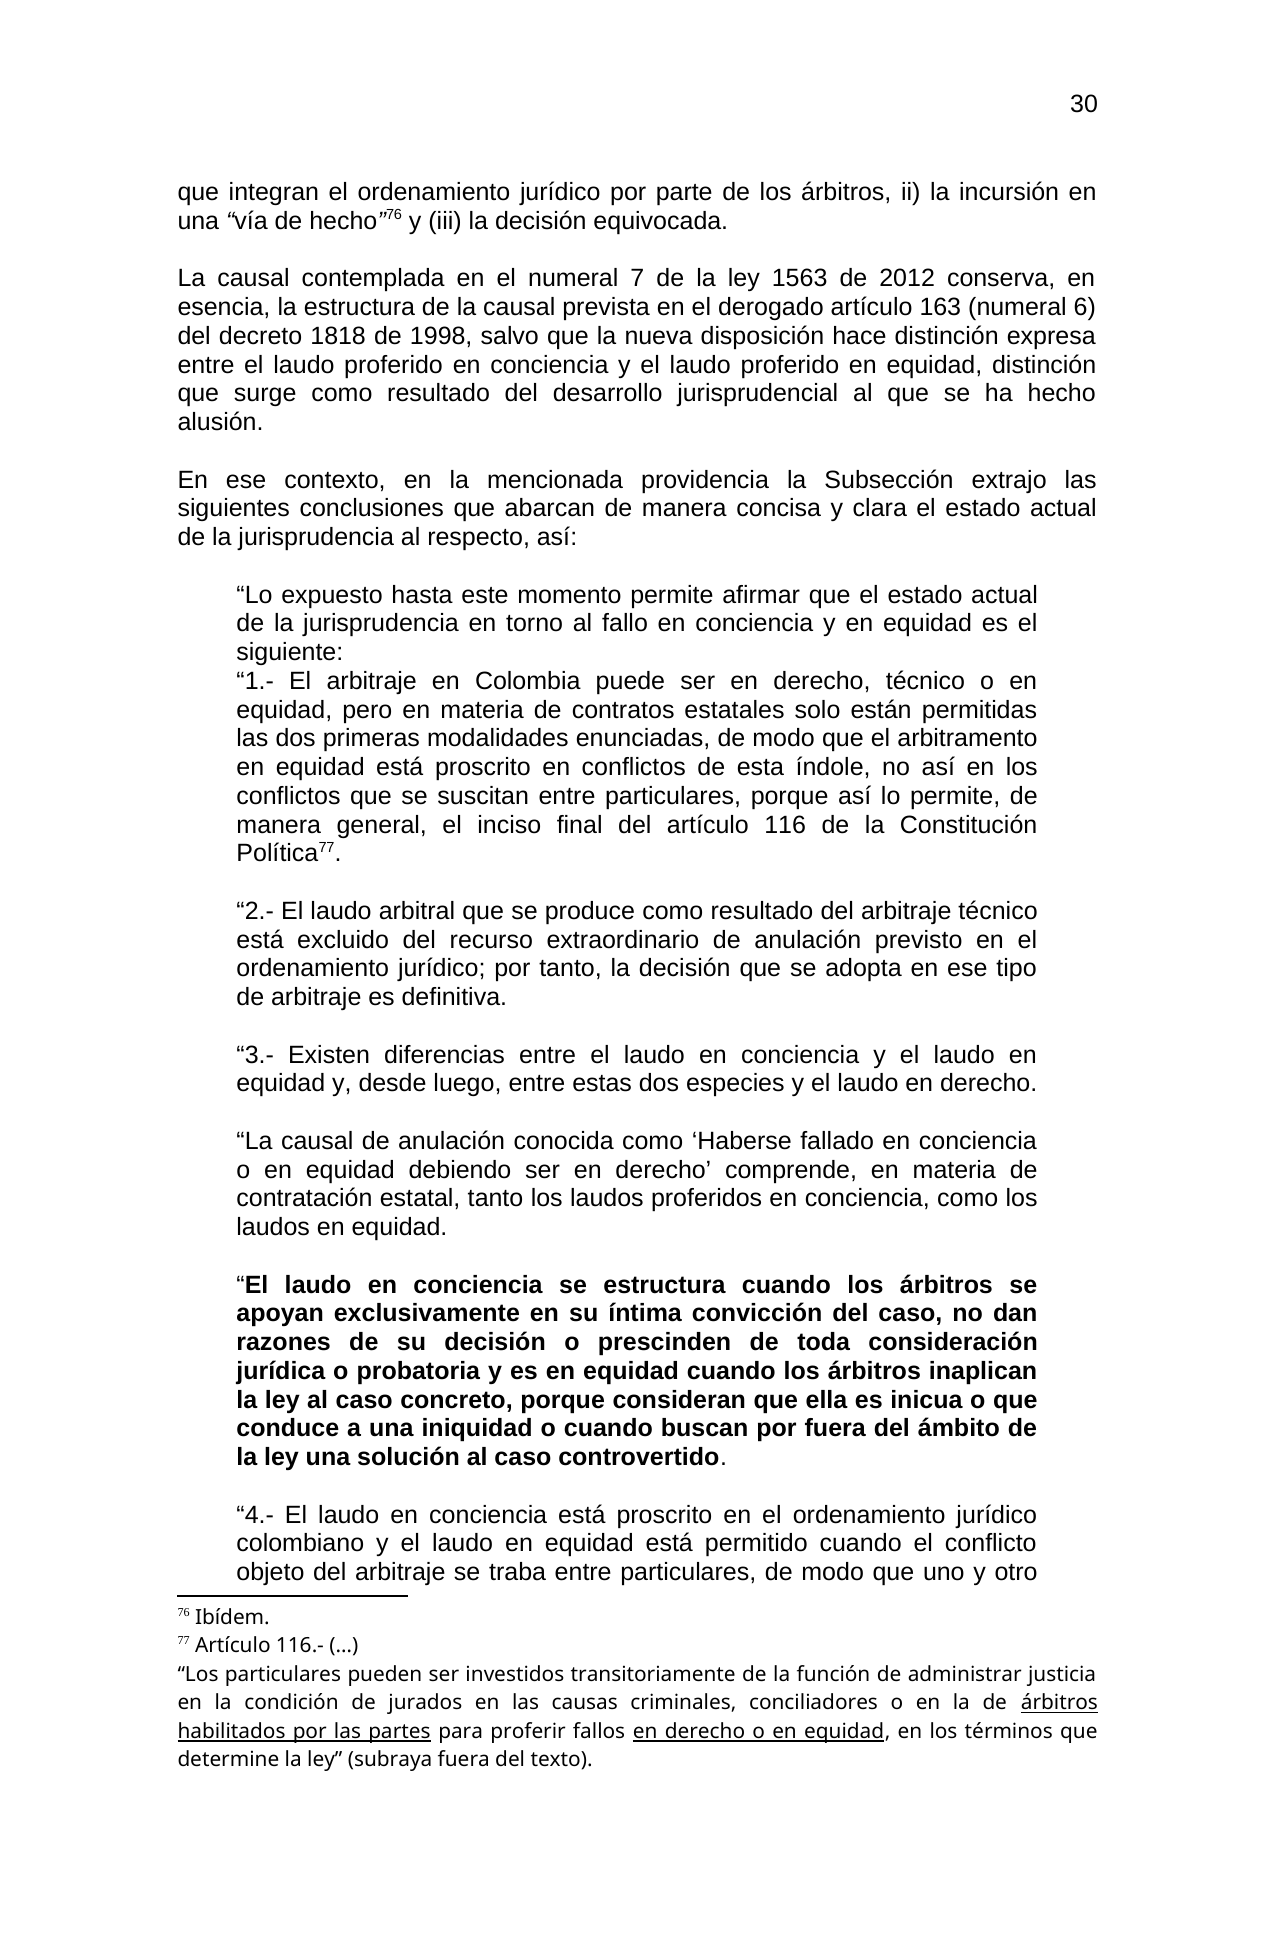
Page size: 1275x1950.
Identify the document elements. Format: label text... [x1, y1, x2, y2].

text En ese contexto, en la mencionada providencia la Subsección extrajo las siguientes conclusiones que abarcan de manera concisa y clara el estado actual de la jurisprudencia al respecto, así: [177, 465, 1098, 551]
text “3.- Existen diferencias entre el laudo en conciencia y el laudo en equidad y, desde luego, entre estas dos especies y el laudo en derecho. [236, 1040, 1039, 1097]
text La causal contemplada en el numeral 7 de la ley 1563 de 2012 conserva, en esencia, la estructura de la causal prevista en el derogado artículo 163 (numeral 6) del decreto 1818 de 1998, salvo que la nueva disposición hace distinción expresa entre el laudo proferido en conciencia y el laudo proferido en equidad, distinción que surge como resultado del desarrollo jurisprudencial al que se ha hecho alusión. [177, 263, 1098, 436]
text “1.- El arbitraje en Colombia puede ser en derecho, técnico o en equidad, pero en materia de contratos estatales solo están permitidas las dos primeras modalidades enunciadas, de modo que el arbitramento en equidad está proscrito en conflictos de esta índole, no así en los conflictos que se suscitan entre particulares, porque así lo permite, de manera general, el inciso final del artículo 116 de la Constitución Política. [236, 666, 1039, 867]
text “El laudo en conciencia se estructura cuando los árbitros se apoyan exclusivamente en su íntima convicción del caso, no dan razones de su decisión o prescinden de toda consideración jurídica o probatoria y es en equidad cuando los árbitros inaplican la ley al caso concreto, porque consideran que ella es inicua o que conduce a una iniquidad o cuando buscan por fuera del ámbito de la ley una solución al caso controvertido. [236, 1270, 1039, 1471]
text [236, 1500, 1039, 1586]
text “La causal de anulación conocida como ‘Haberse fallado en conciencia o en equidad debiendo ser en derecho’ comprende, en materia de contratación estatal, tanto los laudos proferidos en conciencia, como los laudos en equidad. [236, 1126, 1039, 1241]
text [177, 177, 1098, 235]
text “Lo expuesto hasta este momento permite afirmar que el estado actual de la jurisprudencia en torno al fallo en conciencia y en equidad es el siguiente: [236, 580, 1039, 666]
text “2.- El laudo arbitral que se produce como resultado del arbitraje técnico está excluido del recurso extraordinario de anulación previsto en el ordenamiento jurídico; por tanto, la decisión que se adopta en ese tipo de arbitraje es definitiva. [236, 896, 1039, 1011]
